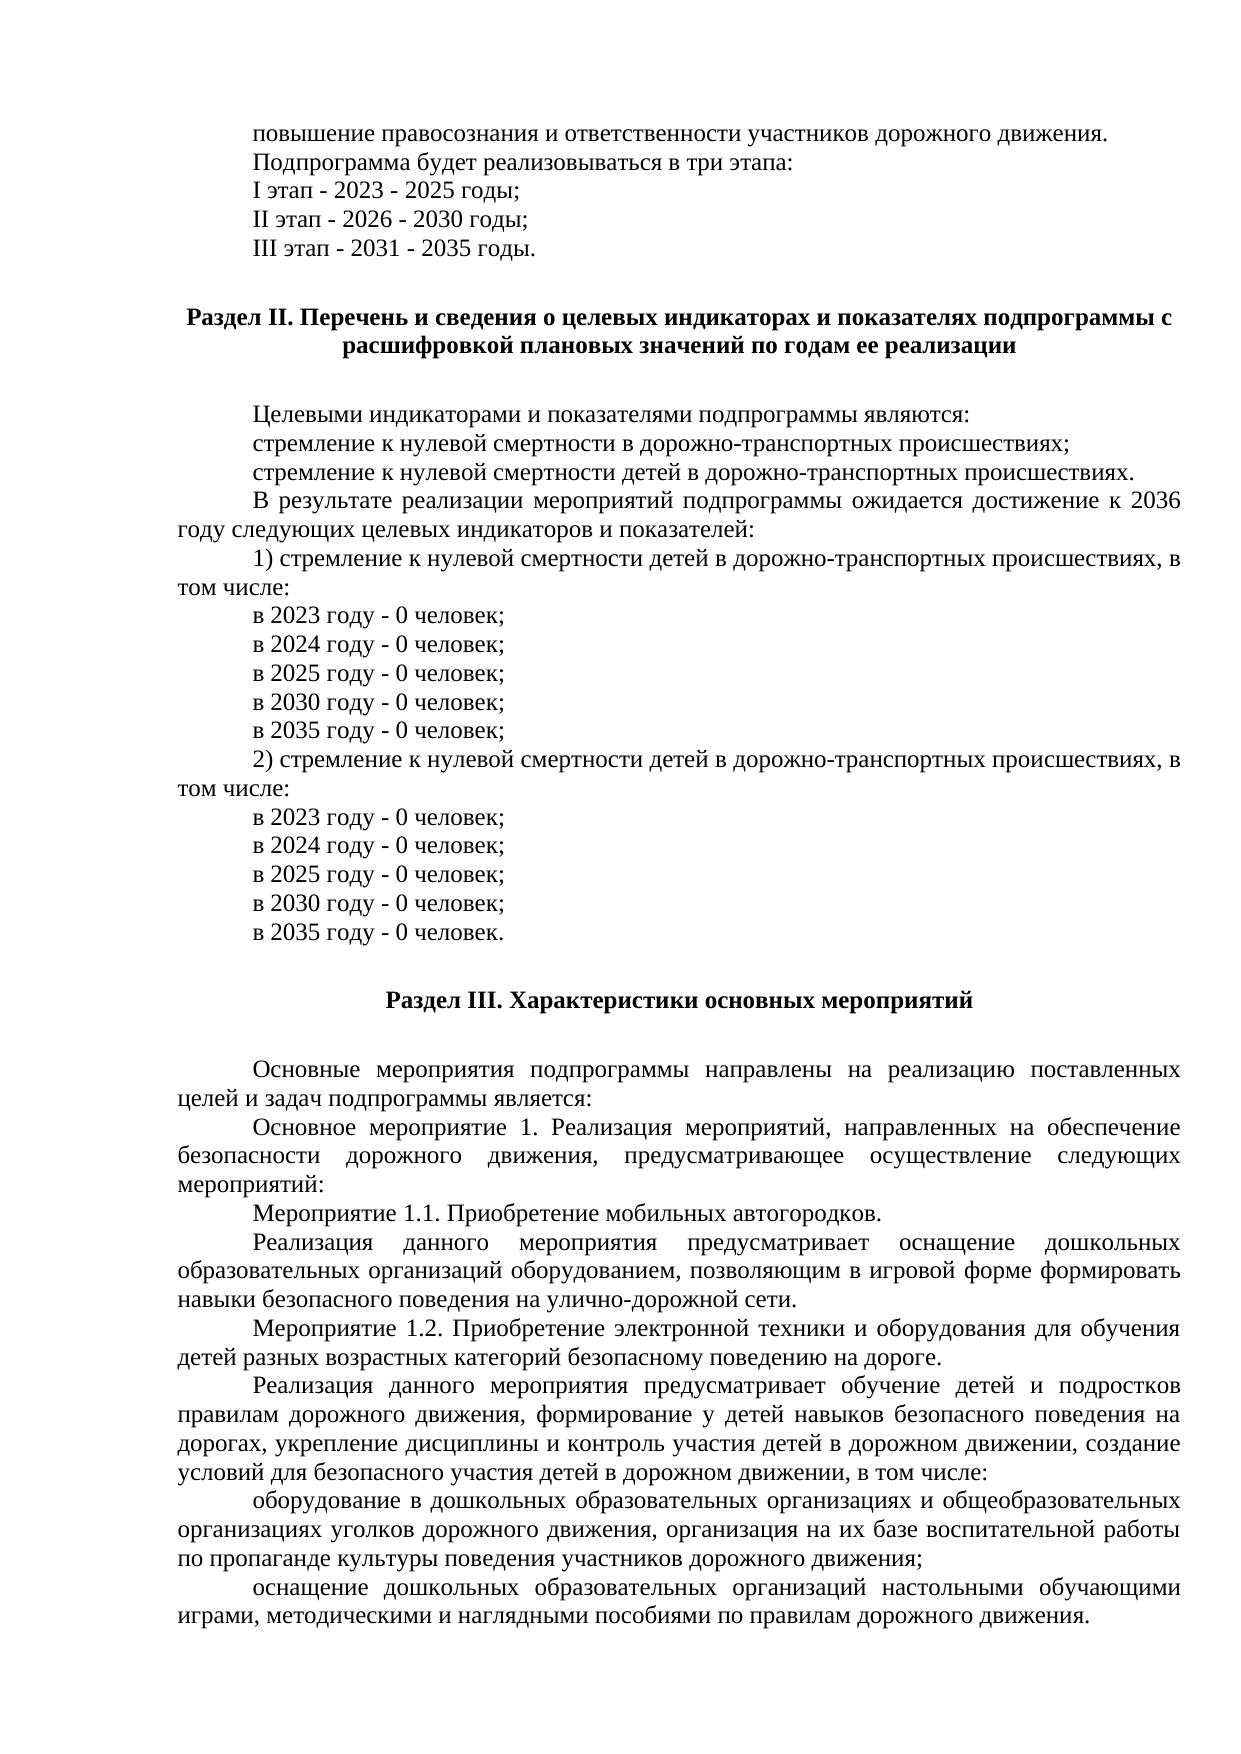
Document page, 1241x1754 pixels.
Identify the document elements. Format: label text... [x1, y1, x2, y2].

text в 2023 году - 0 человек; [177, 601, 1181, 629]
text стремление к нулевой смертности в дорожно-транспортных происшествиях; [177, 428, 1181, 457]
text 2) стремление к нулевой смертности детей в дорожно-транспортных происшествиях, в том числе: [177, 744, 1181, 802]
text В результате реализации мероприятий подпрограммы ожидается достижение к 2036 году следующих целевых индикаторов и показателей: [177, 486, 1181, 543]
text в 2024 году - 0 человек; [177, 629, 1181, 658]
text в 2023 году - 0 человек; [177, 802, 1181, 831]
text повышение правосознания и ответственности участников дорожного движения. [177, 118, 1181, 147]
text в 2024 году - 0 человек; [177, 831, 1181, 859]
text Мероприятие 1.2. Приобретение электронной техники и оборудования для обучения детей разных возрастных категорий безопасному поведению на дороге. [177, 1313, 1181, 1371]
text Основные мероприятия подпрограммы направлены на реализацию поставленных целей и задач подпрограммы является: [177, 1054, 1181, 1112]
text Раздел III. Характеристики основных мероприятий [177, 986, 1181, 1014]
text Реализация данного мероприятия предусматривает обучение детей и подростков правилам дорожного движения, формирование у детей навыков безопасного поведения на дорогах, укрепление дисциплины и контроль участия детей в дорожном движении, создание условий для безопасного участия детей в дорожном движении, в том числе: [177, 1371, 1181, 1486]
text Подпрограмма будет реализовываться в три этапа: [177, 147, 1181, 176]
text II этап - 2026 - 2030 годы; [177, 204, 1181, 233]
text III этап - 2031 - 2035 годы. [177, 233, 1181, 262]
text Основное мероприятие 1. Реализация мероприятий, направленных на обеспечение безопасности дорожного движения, предусматривающее осуществление следующих мероприятий: [177, 1112, 1181, 1198]
text стремление к нулевой смертности детей в дорожно-транспортных происшествиях. [177, 457, 1181, 486]
text оснащение дошкольных образовательных организаций настольными обучающими играми, методическими и наглядными пособиями по правилам дорожного движения. [177, 1572, 1181, 1629]
text в 2030 году - 0 человек; [177, 888, 1181, 917]
text Раздел II. Перечень и сведения о целевых индикаторах и показателях подпрограммы с расшифровкой плановых значений по годам ее реализации [177, 302, 1181, 359]
text в 2035 году - 0 человек; [177, 716, 1181, 744]
text Мероприятие 1.1. Приобретение мобильных автогородков. [177, 1198, 1181, 1227]
text в 2025 году - 0 человек; [177, 859, 1181, 888]
text 1) стремление к нулевой смертности детей в дорожно-транспортных происшествиях, в том числе: [177, 543, 1181, 601]
text в 2030 году - 0 человек; [177, 687, 1181, 716]
text оборудование в дошкольных образовательных организациях и общеобразовательных организациях уголков дорожного движения, организация на их базе воспитательной работы по пропаганде культуры поведения участников дорожного движения; [177, 1486, 1181, 1572]
text I этап - 2023 - 2025 годы; [177, 176, 1181, 204]
text в 2025 году - 0 человек; [177, 658, 1181, 687]
text Реализация данного мероприятия предусматривает оснащение дошкольных образовательных организаций оборудованием, позволяющим в игровой форме формировать навыки безопасного поведения на улично-дорожной сети. [177, 1227, 1181, 1313]
text Целевыми индикаторами и показателями подпрограммы являются: [177, 399, 1181, 428]
text в 2035 году - 0 человек. [177, 917, 1181, 946]
